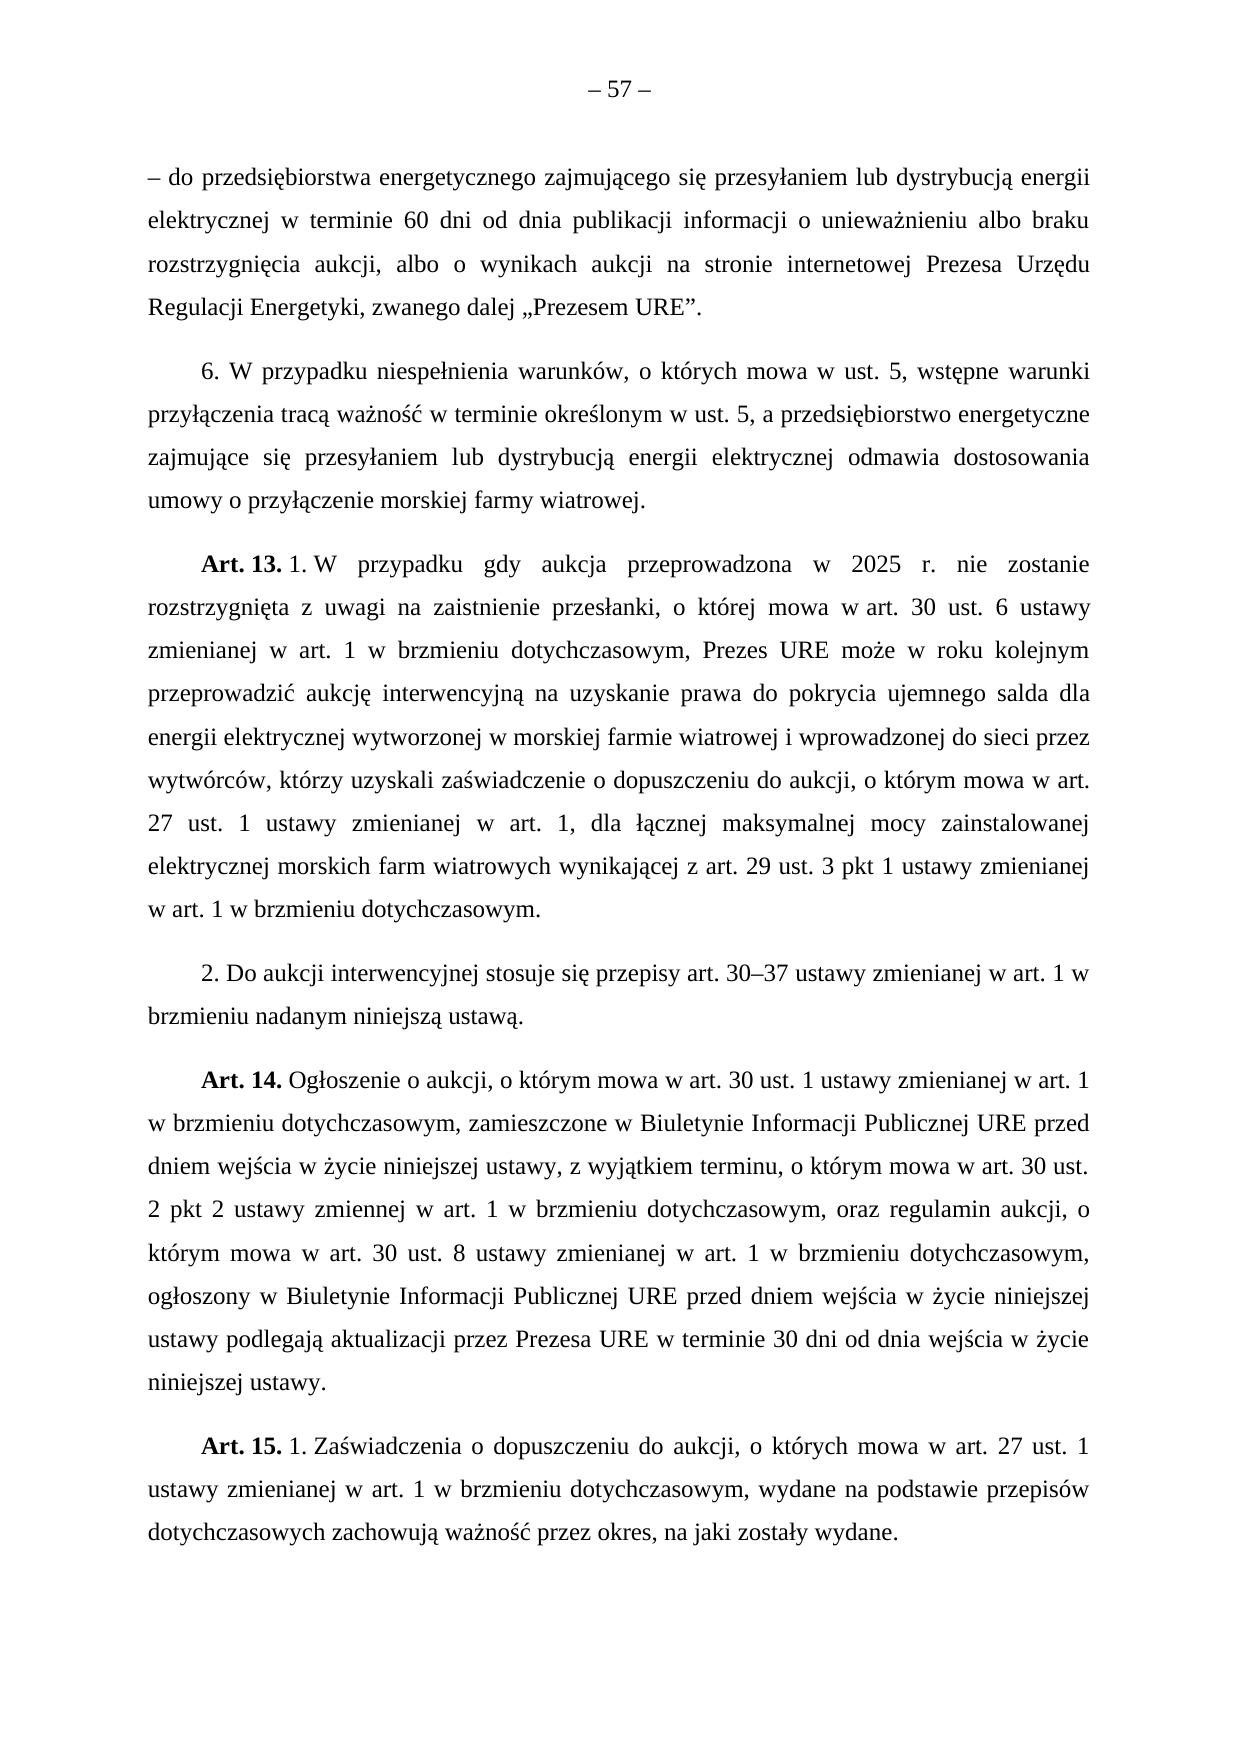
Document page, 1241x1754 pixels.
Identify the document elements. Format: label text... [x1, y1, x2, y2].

text Art. 15. 1. Zaświadczenia o dopuszczeniu do aukcji, o których mowa w art. 27 ust. 1 ustawy zmienianej w art. 1 w brzmieniu dotychczasowym, wydane na podstawie przepisów dotychczasowych zachowują ważność przez okres, na jaki zostały wydane. [148, 1431, 1091, 1546]
text Art. 14. Ogłoszenie o aukcji, o którym mowa w art. 30 ust. 1 ustawy zmienianej w art. 1 w brzmieniu dotychczasowym, zamieszczone w Biuletynie Informacji Publicznej URE przed dniem wejścia w życie niniejszej ustawy, z wyjątkiem terminu, o którym mowa w art. 30 ust. 2 pkt 2 ustawy zmiennej w art. 1 w brzmieniu dotychczasowym, oraz regulamin aukcji, o którym mowa w art. 30 ust. 8 ustawy zmienianej w art. 1 w brzmieniu dotychczasowym, ogłoszony w Biuletynie Informacji Publicznej URE przed dniem wejścia w życie niniejszej ustawy podlegają aktualizacji przez Prezesa URE w terminie 30 dni od dnia wejścia w życie niniejszej ustawy. [148, 1065, 1091, 1396]
text Art. 13. 1. W przypadku gdy aukcja przeprowadzona w 2025 r. nie zostanie rozstrzygnięta z uwagi na zaistnienie przesłanki, o której mowa w art. 30 ust. 6 ustawy zmienianej w art. 1 w brzmieniu dotychczasowym, Prezes URE może w roku kolejnym przeprowadzić aukcję interwencyjną na uzyskanie prawa do pokrycia ujemnego salda dla energii elektrycznej wytworzonej w morskiej farmie wiatrowej i wprowadzonej do sieci przez wytwórców, którzy uzyskali zaświadczenie o dopuszczeniu do aukcji, o którym mowa w art. 27 ust. 1 ustawy zmienianej w art. 1, dla łącznej maksymalnej mocy zainstalowanej elektrycznej morskich farm wiatrowych wynikającej z art. 29 ust. 3 pkt 1 ustawy zmienianej w art. 1 w brzmieniu dotychczasowym. [148, 549, 1091, 923]
text 6. W przypadku niespełnienia warunków, o których mowa w ust. 5, wstępne warunki przyłączenia tracą ważność w terminie określonym w ust. 5, a przedsiębiorstwo energetyczne zajmujące się przesyłaniem lub dystrybucją energii elektrycznej odmawia dostosowania umowy o przyłączenie morskiej farmy wiatrowej. [148, 356, 1091, 514]
text 2. Do aukcji interwencyjnej stosuje się przepisy art. 30–37 ustawy zmienianej w art. 1 w brzmieniu nadanym niniejszą ustawą. [148, 958, 1091, 1030]
text – do przedsiębiorstwa energetycznego zajmującego się przesyłaniem lub dystrybucją energii elektrycznej w terminie 60 dni od dnia publikacji informacji o unieważnieniu albo braku rozstrzygnięcia aukcji, albo o wynikach aukcji na stronie internetowej Prezesa Urzędu Regulacji Energetyki, zwanego dalej „Prezesem URE”. [148, 162, 1091, 321]
